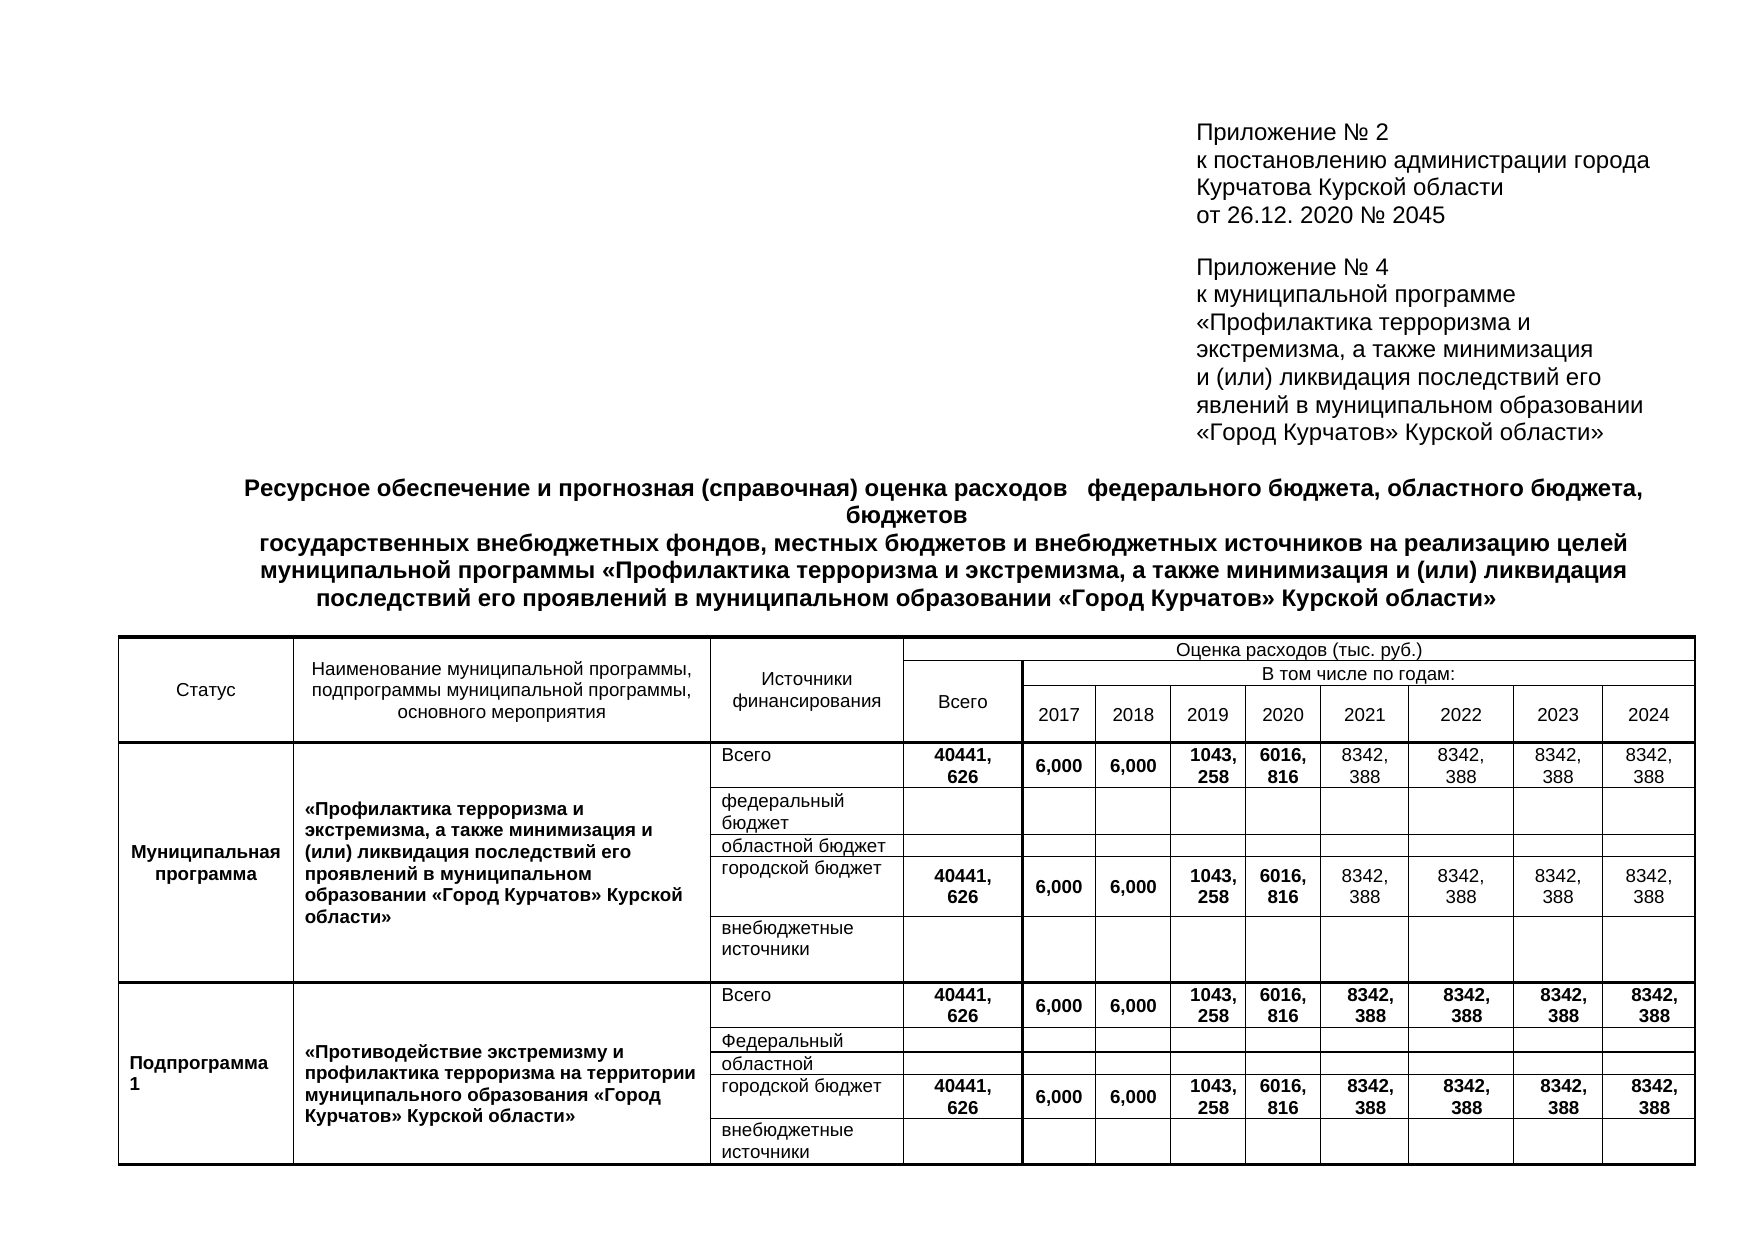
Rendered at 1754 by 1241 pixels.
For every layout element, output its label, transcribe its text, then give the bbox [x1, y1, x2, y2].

text и (или) ликвидация последствий его [1196, 363, 1695, 391]
table_cell [1514, 788, 1602, 833]
table_cell [1024, 835, 1095, 856]
table_header Статус [119, 639, 293, 741]
table_cell 8342, 388 [1514, 1075, 1602, 1118]
table_cell Всего [711, 984, 903, 1027]
table_cell [1409, 917, 1513, 981]
table_cell [1096, 1053, 1170, 1074]
table_cell 6,000 [1096, 1075, 1170, 1118]
table_cell 8342, 388 [1514, 744, 1602, 787]
text государственных внебюджетных фондов, местных бюджетов и внебюджетных источников на реализацию целей [118, 529, 1695, 556]
table_cell [1024, 1053, 1095, 1074]
table_cell областной [711, 1053, 903, 1074]
table_cell 8342, 388 [1409, 744, 1513, 787]
table_cell 8342, 388 [1514, 857, 1602, 916]
table_cell [1603, 835, 1694, 856]
table_cell 6016, 816 [1246, 744, 1320, 787]
table_cell 8342, 388 [1409, 857, 1513, 916]
table_cell [1246, 1119, 1320, 1162]
text Приложение № 4 [1196, 253, 1695, 280]
table_cell [1409, 1119, 1513, 1162]
table_cell [1096, 788, 1170, 833]
table_cell Всего [904, 661, 1021, 741]
table_cell 1043, 258 [1171, 1075, 1245, 1118]
table_cell 2023 [1514, 686, 1602, 741]
table_cell [1603, 1053, 1694, 1074]
table_cell федеральный бюджет [711, 788, 903, 833]
text к муниципальной программе [1196, 280, 1695, 308]
table_cell [1024, 1119, 1095, 1162]
table_cell [1246, 835, 1320, 856]
table_header Наименование муниципальной программы, подпрограммы муниципальной программы, основного мероприятия [294, 639, 710, 741]
text Курчатова Курской области [1196, 173, 1695, 201]
table_cell [1603, 917, 1694, 981]
table_cell 6,000 [1024, 744, 1095, 787]
table_cell 1043, 258 [1171, 984, 1245, 1027]
table_header Оценка расходов (тыс. руб.) [904, 639, 1694, 660]
table_cell [1096, 1028, 1170, 1051]
table_cell [1321, 1119, 1408, 1162]
table_cell [904, 788, 1021, 833]
table_cell [1246, 917, 1320, 981]
table_cell [1514, 1119, 1602, 1162]
table_cell 8342, 388 [1603, 984, 1694, 1027]
table_cell 2017 [1024, 686, 1095, 741]
table_cell 8342, 388 [1321, 857, 1408, 916]
table_cell [1409, 1053, 1513, 1074]
table_cell Федеральный [711, 1028, 903, 1051]
table_cell Подпрограмма 1 [119, 984, 293, 1162]
table_cell внебюджетные источники [711, 1119, 903, 1162]
table_cell 40441, 626 [904, 1075, 1021, 1118]
table_cell 2018 [1096, 686, 1170, 741]
table_cell 8342, 388 [1514, 984, 1602, 1027]
table_cell [1171, 1028, 1245, 1051]
table_cell 6016, 816 [1246, 984, 1320, 1027]
table_cell [1096, 835, 1170, 856]
table_cell В том числе по годам: [1024, 661, 1694, 685]
table_cell внебюджетные источники [711, 917, 903, 981]
table_cell [904, 917, 1021, 981]
table_cell [904, 1053, 1021, 1074]
table_cell 1043, 258 [1171, 857, 1245, 916]
table_cell [1246, 1053, 1320, 1074]
table_cell [1171, 917, 1245, 981]
table_cell [1321, 788, 1408, 833]
table_cell 6,000 [1024, 984, 1095, 1027]
table_cell [1514, 835, 1602, 856]
table_cell [1024, 917, 1095, 981]
table_cell [1514, 1028, 1602, 1051]
text Приложение № 2 [1196, 118, 1695, 146]
table_cell [1024, 1028, 1095, 1051]
table_header Источники финансирования [711, 639, 903, 741]
table_cell 8342, 388 [1409, 1075, 1513, 1118]
table_cell [1171, 1053, 1245, 1074]
table_cell [1171, 835, 1245, 856]
table_cell 2020 [1246, 686, 1320, 741]
table_cell [1514, 1053, 1602, 1074]
table_cell «Профилактика терроризма и экстремизма, а также минимизация и (или) ликвидация последствий его проявлений в муниципальном образовании «Город Курчатов» Курской области» [294, 744, 710, 981]
table_cell 40441, 626 [904, 984, 1021, 1027]
table_cell 8342, 388 [1603, 857, 1694, 916]
table_cell областной бюджет [711, 835, 903, 856]
table_cell [1096, 917, 1170, 981]
table_cell 8342, 388 [1603, 1075, 1694, 1118]
table_cell [1321, 1028, 1408, 1051]
text экстремизма, а также минимизация [1196, 335, 1695, 363]
table_cell [1171, 1119, 1245, 1162]
table_cell [904, 1119, 1021, 1162]
table_cell 1043, 258 [1171, 744, 1245, 787]
table_cell 6,000 [1024, 857, 1095, 916]
table_cell 6,000 [1096, 984, 1170, 1027]
text явлений в муниципальном образовании «Город Курчатов» Курской области» [1196, 391, 1695, 446]
table_cell 6016, 816 [1246, 1075, 1320, 1118]
text муниципальной программы «Профилактика терроризма и экстремизма, а также минимизация и (или) ликвидация последствий его проявлений в муниципальном образовании «Город Курчатов» Курской области» [118, 556, 1695, 611]
table_cell городской бюджет [711, 1075, 903, 1118]
text от 26.12. 2020 № 2045 [1196, 201, 1695, 228]
table_cell Всего [711, 744, 903, 787]
table_cell 8342, 388 [1321, 984, 1408, 1027]
table_cell [904, 835, 1021, 856]
table_cell [1603, 1028, 1694, 1051]
table_cell [1409, 788, 1513, 833]
table_cell 8342, 388 [1321, 1075, 1408, 1118]
table_cell [1024, 788, 1095, 833]
table_cell Муниципальная программа [119, 744, 293, 981]
table_cell 40441, 626 [904, 857, 1021, 916]
table_cell [1246, 788, 1320, 833]
table_cell 8342, 388 [1321, 744, 1408, 787]
text к постановлению администрации города [1196, 146, 1695, 173]
table_cell 8342, 388 [1409, 984, 1513, 1027]
table_cell 40441, 626 [904, 744, 1021, 787]
table_cell 2019 [1171, 686, 1245, 741]
table_cell «Противодействие экстремизму и профилактика терроризма на территории муниципального образования «Город Курчатов» Курской области» [294, 984, 710, 1162]
text «Профилактика терроризма и [1196, 308, 1695, 335]
table_cell [904, 1028, 1021, 1051]
text Ресурсное обеспечение и прогнозная (справочная) оценка расходов федерального бюджета, областного бюджета, бюджетов [118, 473, 1695, 529]
table_cell [1246, 1028, 1320, 1051]
table_cell [1514, 917, 1602, 981]
table_cell городской бюджет [711, 857, 903, 916]
table_cell 6016, 816 [1246, 857, 1320, 916]
table_cell [1603, 788, 1694, 833]
table_cell [1409, 835, 1513, 856]
table_cell 8342, 388 [1603, 744, 1694, 787]
table_cell [1096, 1119, 1170, 1162]
table_cell [1603, 1119, 1694, 1162]
table_cell 6,000 [1024, 1075, 1095, 1118]
table_cell 6,000 [1096, 744, 1170, 787]
table_cell 6,000 [1096, 857, 1170, 916]
table_cell 2024 [1603, 686, 1694, 741]
table_cell [1171, 788, 1245, 833]
table_cell [1409, 1028, 1513, 1051]
table_cell [1321, 835, 1408, 856]
table_cell [1321, 917, 1408, 981]
table_cell 2022 [1409, 686, 1513, 741]
table_cell [1321, 1053, 1408, 1074]
table_cell 2021 [1321, 686, 1408, 741]
